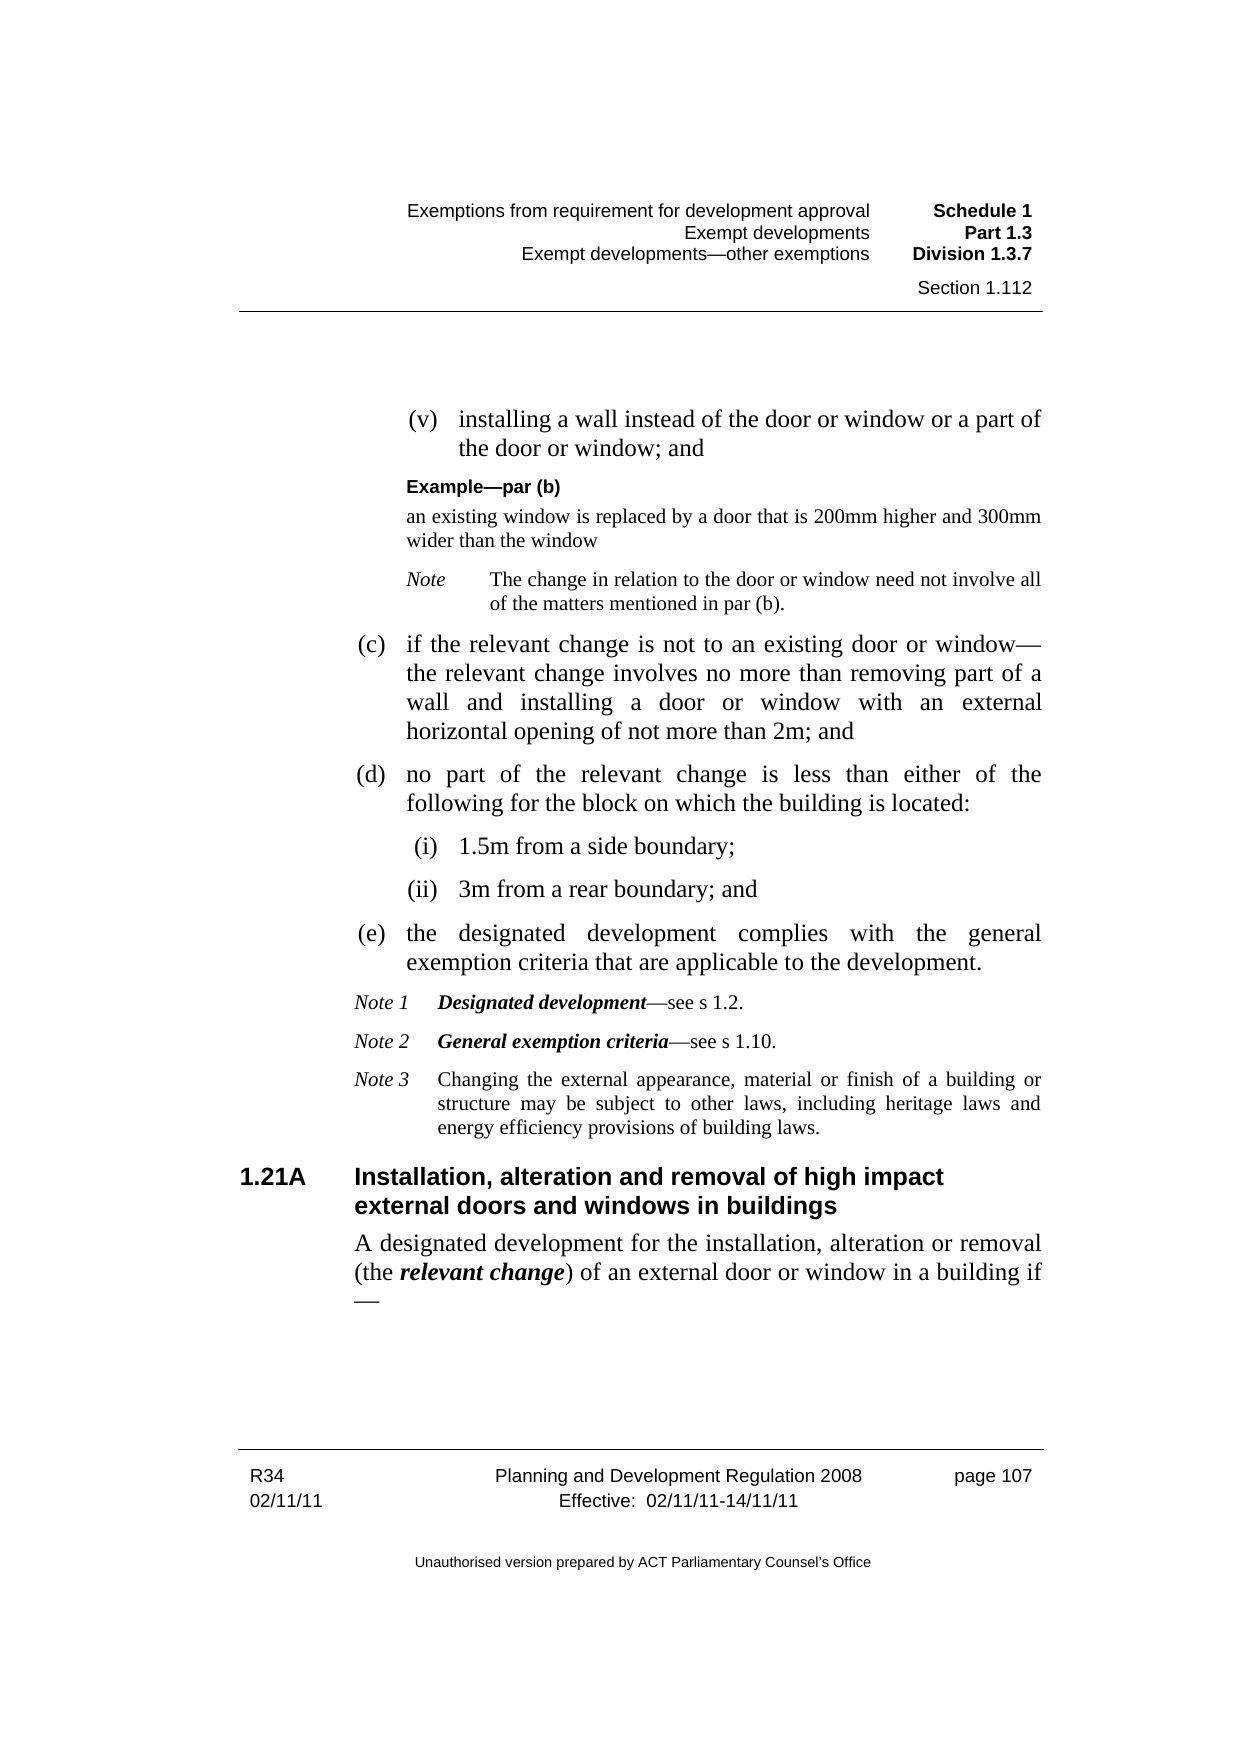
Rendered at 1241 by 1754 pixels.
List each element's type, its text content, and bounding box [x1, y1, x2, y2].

text Example—par (b) [406, 476, 1042, 498]
text (e) the designated development complies with the general exemption criteria that are applicable to the development. [239, 918, 1042, 975]
text (v) installing a wall instead of the door or window or a part of the door or window; and [239, 404, 1042, 462]
text (c) if the relevant change is not to an existing door or window—the relevant change involves no more than removing part of a wall and installing a door or window with an external horizontal opening of not more than 2m; and [239, 629, 1042, 744]
text A designated development for the installation, alteration or removal (the relevant change) of an external door or window in a building if— [354, 1228, 1042, 1314]
text (ii) 3m from a rear boundary; and [239, 874, 1042, 903]
text an existing window is replaced by a door that is 200mm higher and 300mm wider than the window [406, 504, 1042, 552]
text Note 3 Changing the external appearance, material or finish of a building or structure may be subject to other laws, including heritage laws and energy efficiency provisions of building laws. [354, 1067, 1042, 1139]
text (d) no part of the relevant change is less than either of the following for the block on which the building is located: [239, 759, 1042, 817]
text Note The change in relation to the door or window need not involve all of the matters mentioned in par (b). [406, 567, 1042, 615]
subtitle 1.21A Installation, alteration and removal of high impact external doors and windows in buildings [239, 1162, 1042, 1220]
text (i) 1.5m from a side boundary; [239, 831, 1042, 860]
text Note 2 General exemption criteria—see s 1.10. [354, 1028, 1042, 1053]
text Note 1 Designated development—see s 1.2. [354, 990, 1042, 1014]
